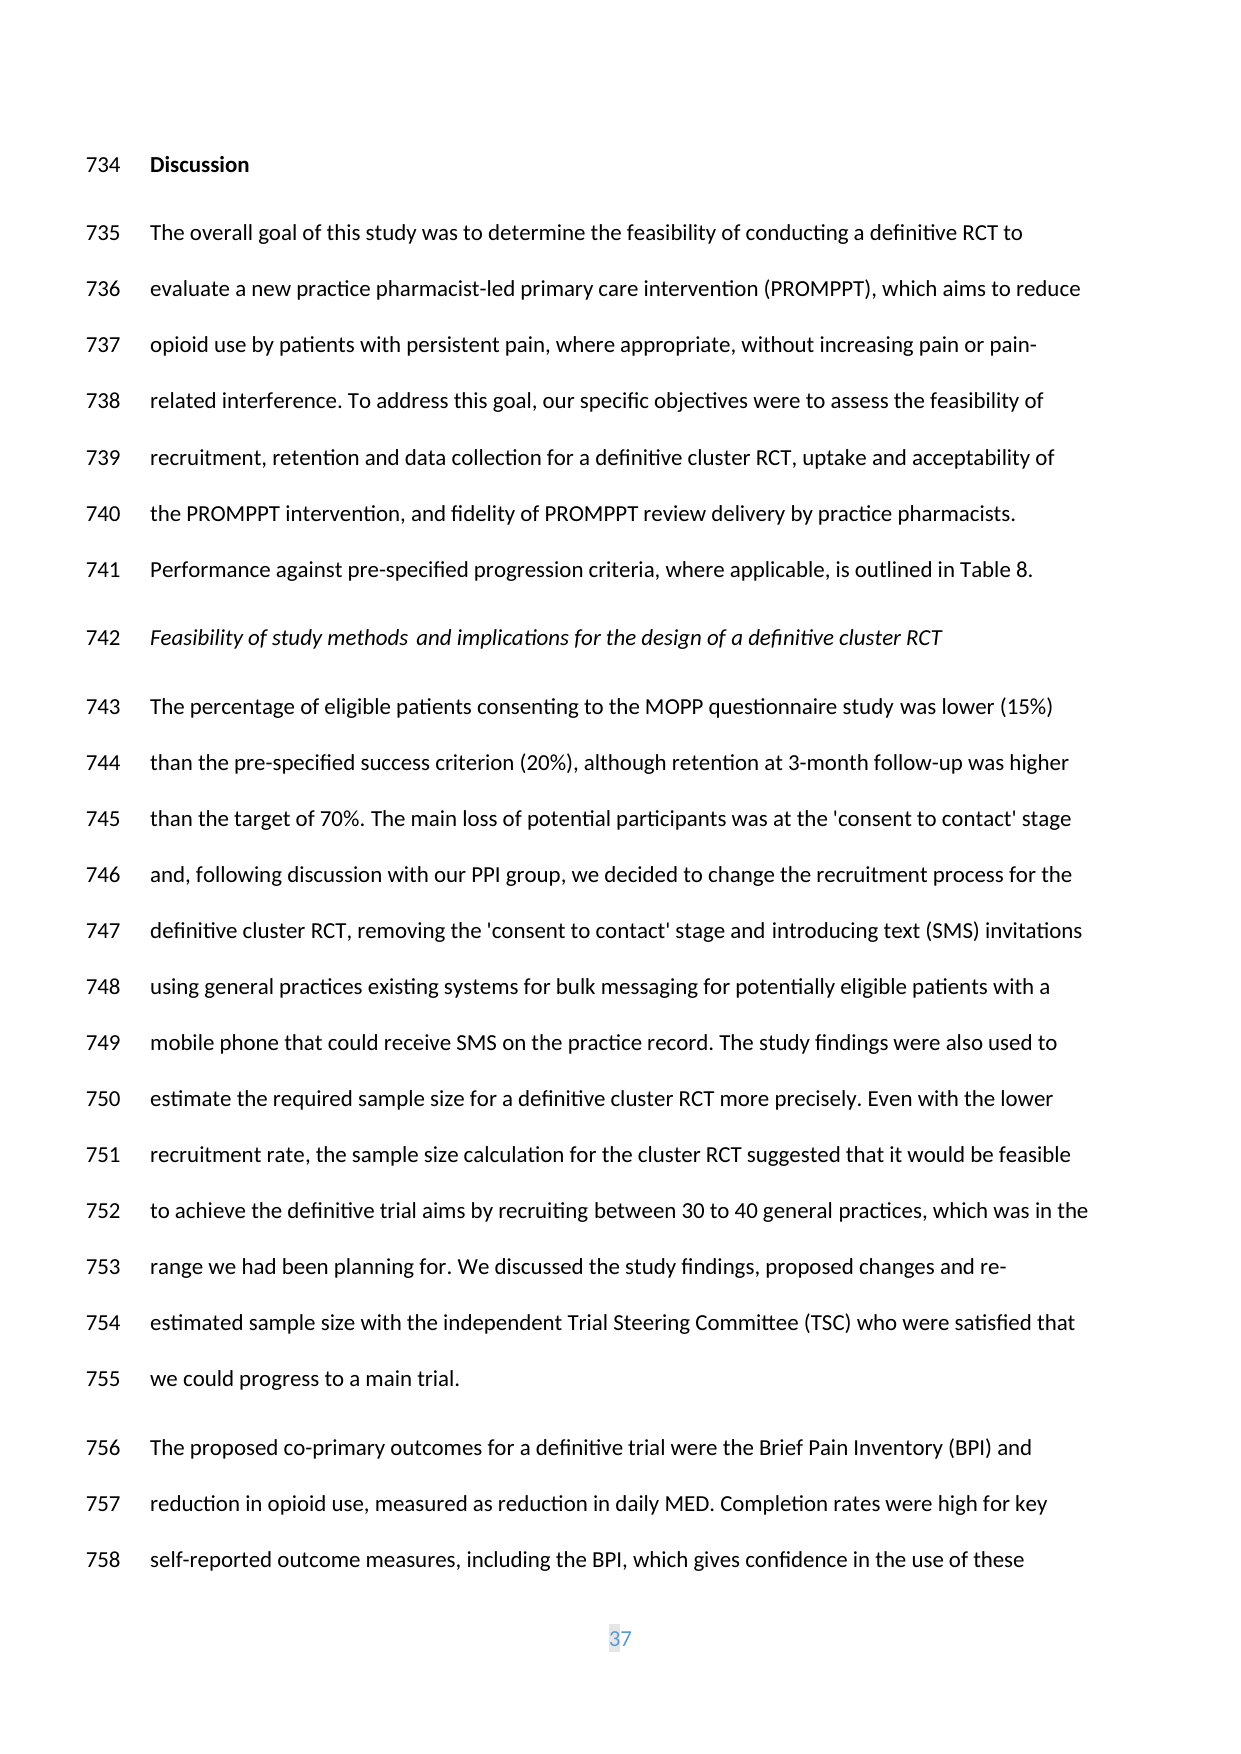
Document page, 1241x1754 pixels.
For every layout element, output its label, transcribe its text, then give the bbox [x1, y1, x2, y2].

text Feasibility of study methods and implications for the design of a definitive cluster RCT [150, 623, 1090, 651]
text Discussion [150, 150, 1090, 178]
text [150, 1433, 1090, 1573]
text The percentage of eligible patients consenting to the MOPP questionnaire study was lower (15%) than the pre-specified success criterion (20%), although retention at 3-month follow-up was higher than the target of 70%. The main loss of potential participants was at the 'consent to contact' stage and, following discussion with our PPI group, we decided to change the recruitment process for the definitive cluster RCT, removing the 'consent to contact' stage and introducing text (SMS) invitations using general practices existing systems for bulk messaging for potentially eligible patients with a mobile phone that could receive SMS on the practice record. The study findings were also used to estimate the required sample size for a definitive cluster RCT more precisely. Even with the lower recruitment rate, the sample size calculation for the cluster RCT suggested that it would be feasible to achieve the definitive trial aims by recruiting between 30 to 40 general practices, which was in the range we had been planning for. We discussed the study findings, proposed changes and re-estimated sample size with the independent Trial Steering Committee (TSC) who were satisfied that we could progress to a main trial. [150, 692, 1090, 1392]
text The overall goal of this study was to determine the feasibility of conducting a definitive RCT to evaluate a new practice pharmacist-led primary care intervention (PROMPPT), which aims to reduce opioid use by patients with persistent pain, where appropriate, without increasing pain or pain-related interference. To address this goal, our specific objectives were to assess the feasibility of recruitment, retention and data collection for a definitive cluster RCT, uptake and acceptability of the PROMPPT intervention, and fidelity of PROMPPT review delivery by practice pharmacists. Performance against pre-specified progression criteria, where applicable, is outlined in Table 8. [150, 218, 1090, 583]
